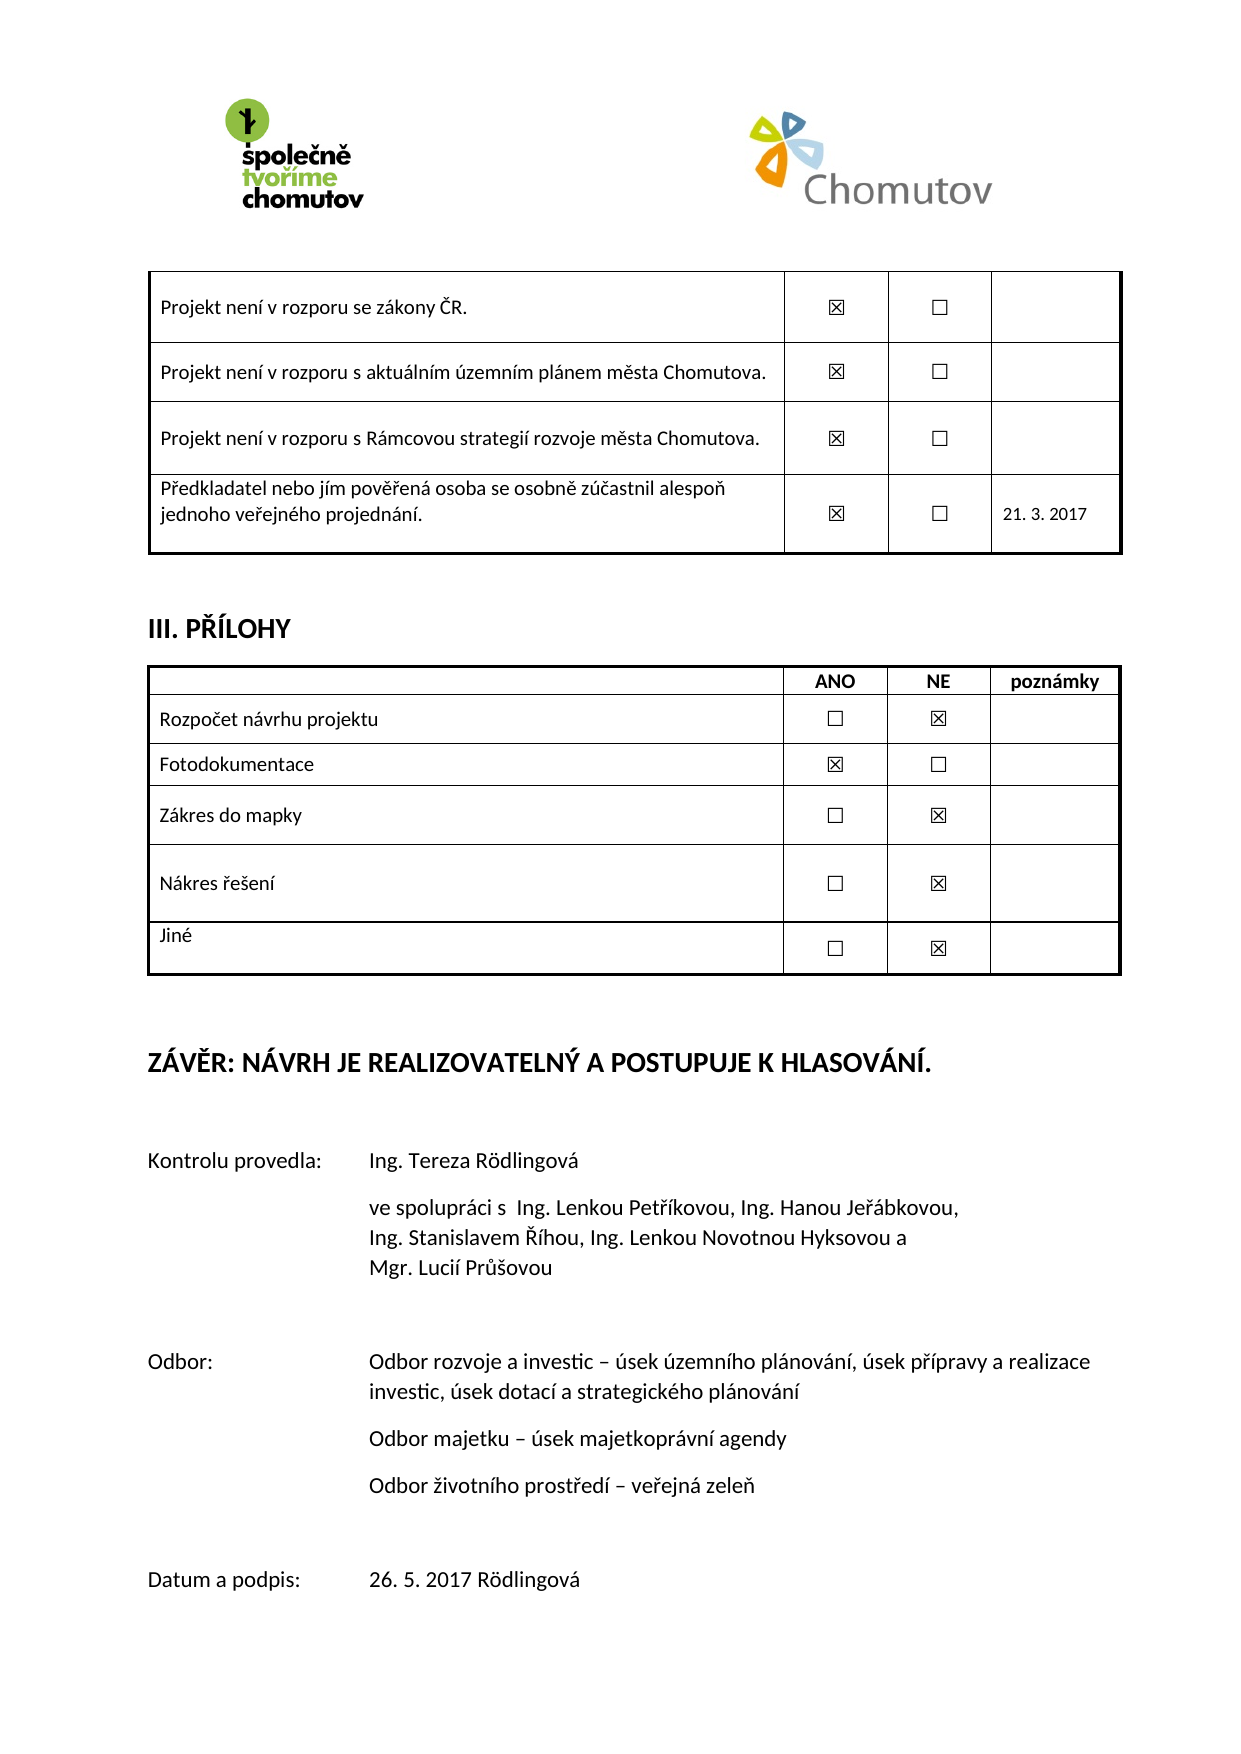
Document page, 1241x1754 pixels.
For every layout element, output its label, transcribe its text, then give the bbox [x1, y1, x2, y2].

picture [204, 73, 395, 243]
text Kontrolu provedla: Ing. Tereza Rödlingová [148, 1146, 1093, 1174]
table_cell 21. 3. 2017 [992, 475, 1119, 552]
table_header ANO [784, 668, 887, 693]
table_header poznámky [991, 668, 1118, 693]
table_cell Jiné [150, 923, 783, 973]
table_cell Projekt není v rozporu s Rámcovou strategií rozvoje města Chomutova. [151, 402, 784, 474]
table_cell Rozpočet návrhu projektu [150, 695, 783, 742]
table_cell Fotodokumentace [150, 744, 783, 785]
table_cell [991, 695, 1118, 742]
table_cell Projekt není v rozporu s aktuálním územním plánem města Chomutova. [151, 343, 784, 401]
text Datum a podpis: 26. 5. 2017 Rödlingová [148, 1565, 1093, 1593]
table_cell Zákres do mapky [150, 786, 783, 844]
table_cell Nákres řešení [150, 845, 783, 921]
table_cell [991, 786, 1118, 844]
table_header NE [888, 668, 990, 693]
table_cell [991, 923, 1118, 973]
text Odbor majetku – úsek majetkoprávní agendy [148, 1424, 1093, 1452]
table_cell [992, 402, 1119, 474]
table_cell [992, 343, 1119, 401]
table_header [150, 668, 783, 693]
text Odbor: Odbor rozvoje a investic – úsek územního plánování, úsek přípravy a realizace investic, úsek dotací a strategického plánování [148, 1347, 1093, 1405]
text III. PŘÍLOHY [148, 610, 1093, 646]
text ve spolupráci s Ing. Lenkou Petříkovou, Ing. Hanou Jeřábkovou, Ing. Stanislavem Říhou, Ing. Lenkou Novotnou Hyksovou a Mgr. Lucií Průšovou [369, 1193, 1093, 1281]
text Odbor životního prostředí – veřejná zeleň [148, 1471, 1093, 1499]
text ZÁVĚR: NÁVRH JE REALIZOVATELNÝ A POSTUPUJE K HLASOVÁNÍ. [148, 1044, 1093, 1080]
table_cell [992, 272, 1119, 342]
picture [699, 105, 1042, 213]
table_cell [991, 845, 1118, 921]
table_cell Předkladatel nebo jím pověřená osoba se osobně zúčastnil alespoň jednoho veřejného projednání. [151, 475, 784, 552]
table_cell Projekt není v rozporu se zákony ČR. [151, 272, 784, 342]
table_cell [991, 744, 1118, 785]
